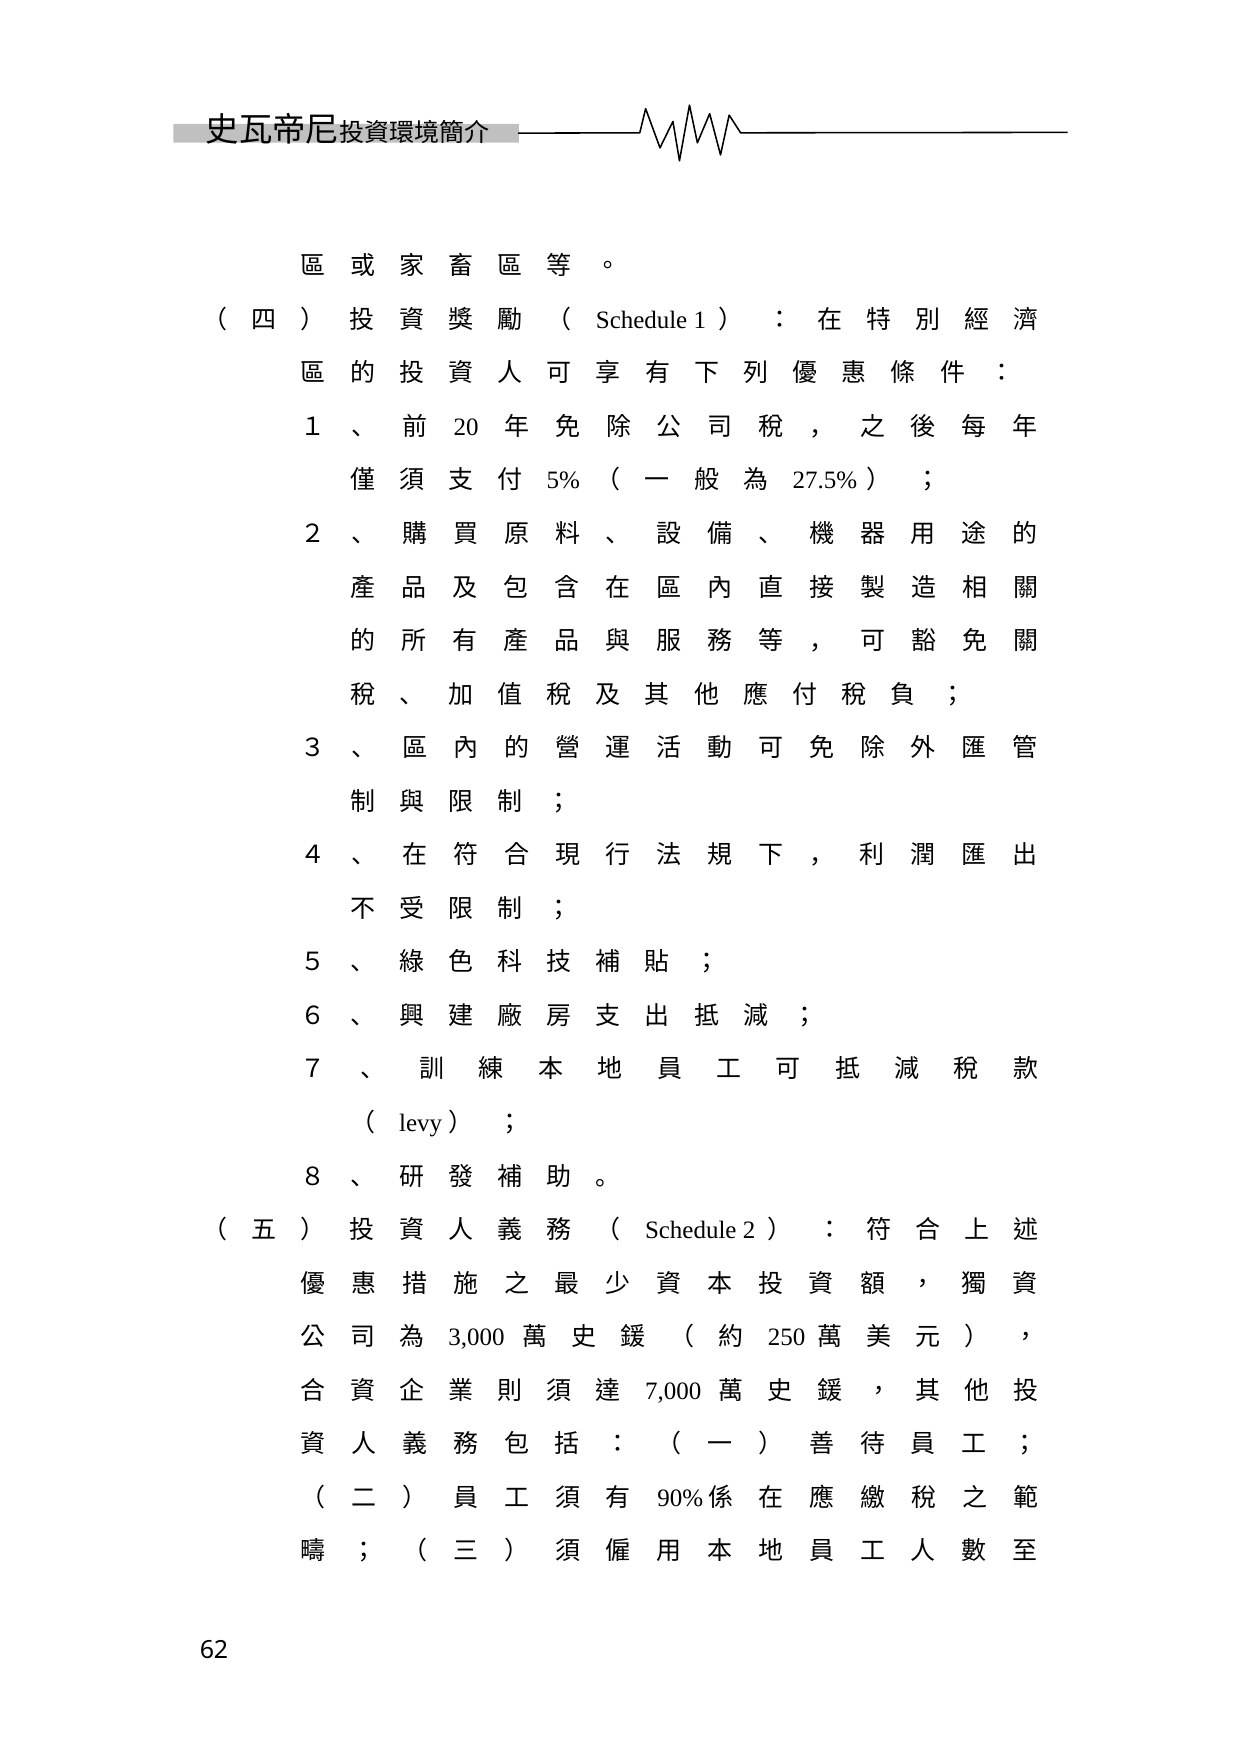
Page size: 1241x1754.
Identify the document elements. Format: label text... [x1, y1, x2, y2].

text ４、在符合現行法規下，利潤匯出不受限制； [276, 826, 1063, 933]
text ７、訓練本地員工可抵減稅款（levy）； [276, 1040, 1063, 1147]
text ６、興建廠房支出抵減； [276, 987, 1063, 1040]
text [202, 237, 1063, 291]
text ３、區內的營運活動可免除外匯管制與限制； [276, 719, 1063, 826]
text （四）投資獎勵（Schedule 1）：在特別經濟區的投資人可享有下列優惠條件： [202, 291, 1063, 398]
text １、前20年免除公司稅，之後每年僅須支付5%（一般為27.5%）； [276, 398, 1063, 505]
text ５、綠色科技補貼； [276, 933, 1063, 987]
text ８、研發補助。 [276, 1147, 1063, 1201]
text ２、購買原料、設備、機器用途的產品及包含在區內直接製造相關的所有產品與服務等，可豁免關稅、加值稅及其他應付稅負； [276, 505, 1063, 719]
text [202, 1201, 1063, 1576]
